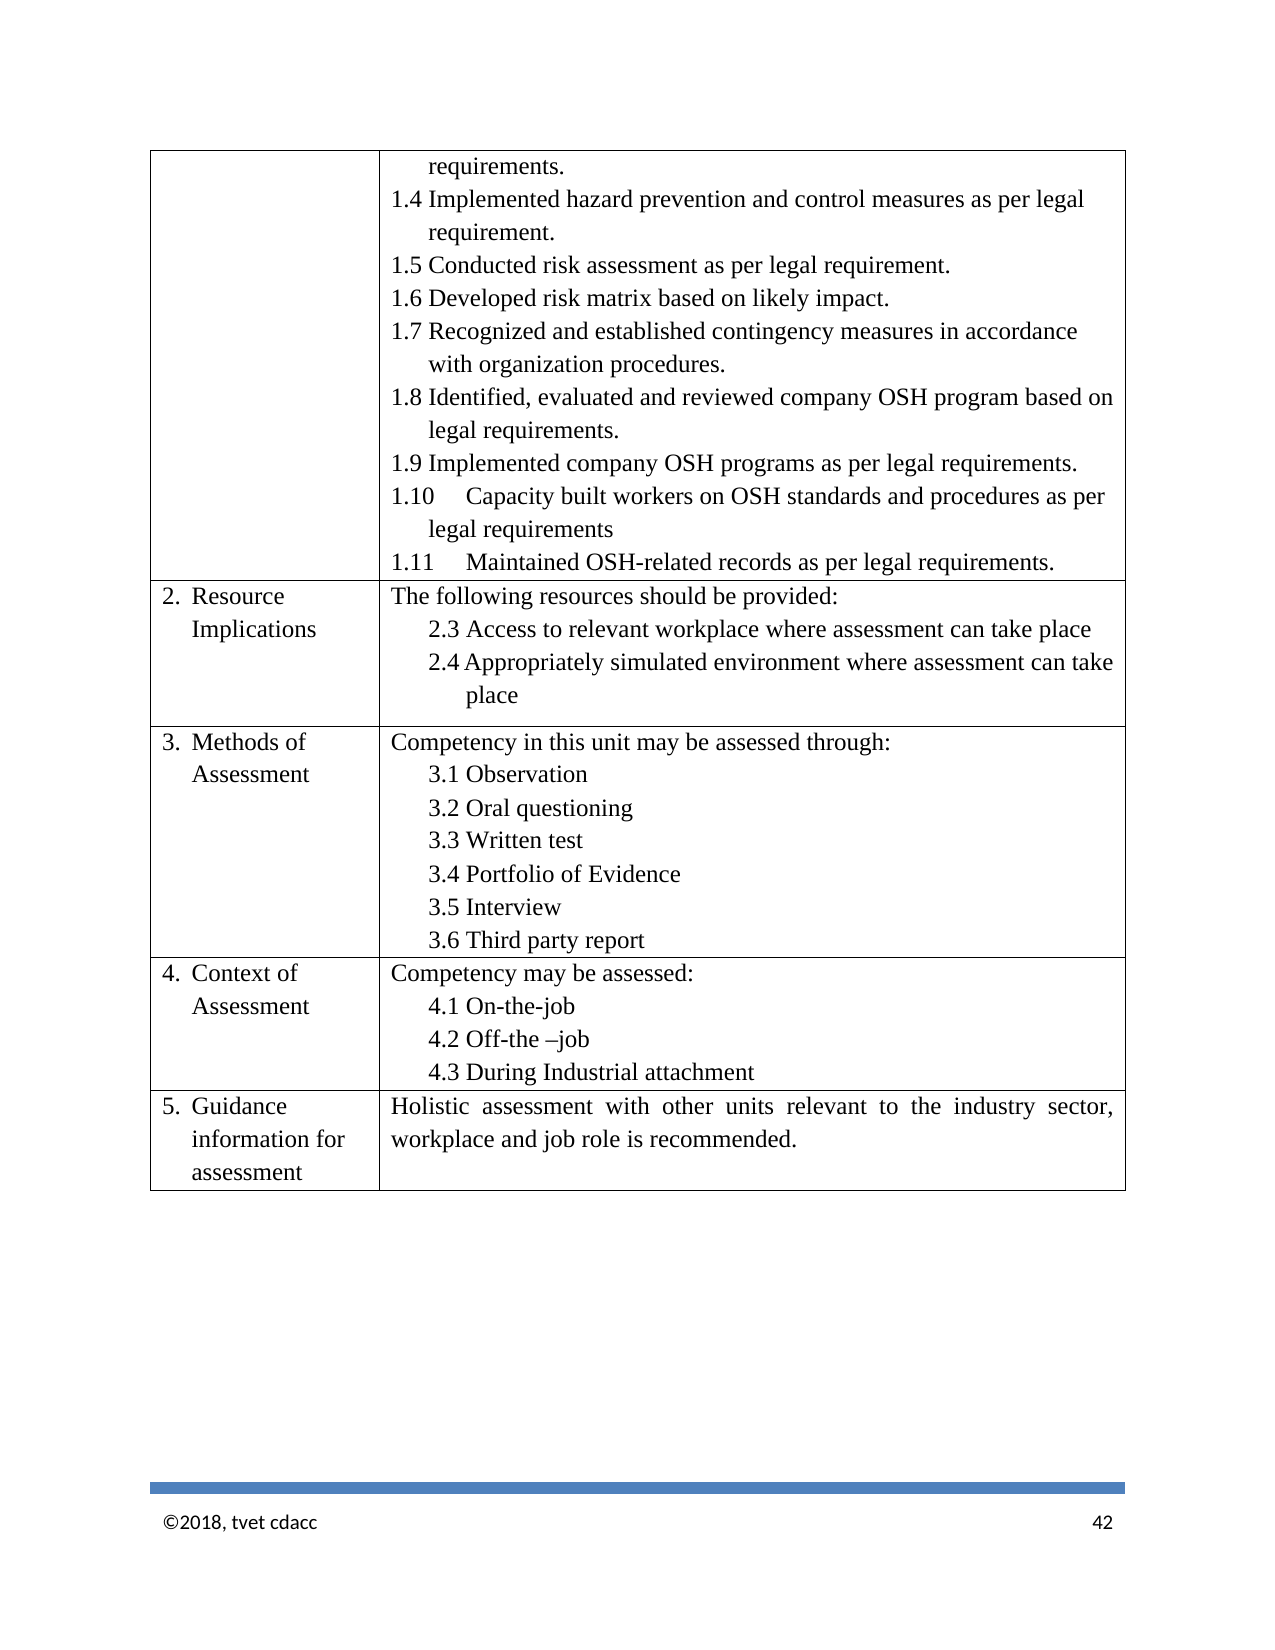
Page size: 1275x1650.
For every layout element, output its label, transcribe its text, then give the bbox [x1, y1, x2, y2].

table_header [380, 151, 1125, 580]
table_cell Competency may be assessed: On-the-job Off-the –job During Industrial attachment [380, 958, 1125, 1090]
table_cell Resource Implications [151, 581, 379, 726]
table_cell Guidance information for assessment [151, 1091, 379, 1190]
table_cell Competency in this unit may be assessed through: Observation Oral questioning Written test Portfolio of Evidence Interview Third party report [380, 727, 1125, 957]
table_cell The following resources should be provided: Access to relevant workplace where assessment can take place Appropriately simulated environment where assessment can take place [380, 581, 1125, 726]
table_cell Context of Assessment [151, 958, 379, 1090]
table_cell Methods of Assessment [151, 727, 379, 957]
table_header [151, 151, 379, 580]
table_cell Holistic assessment with other units relevant to the industry sector, workplace and job role is recommended. [380, 1091, 1125, 1190]
